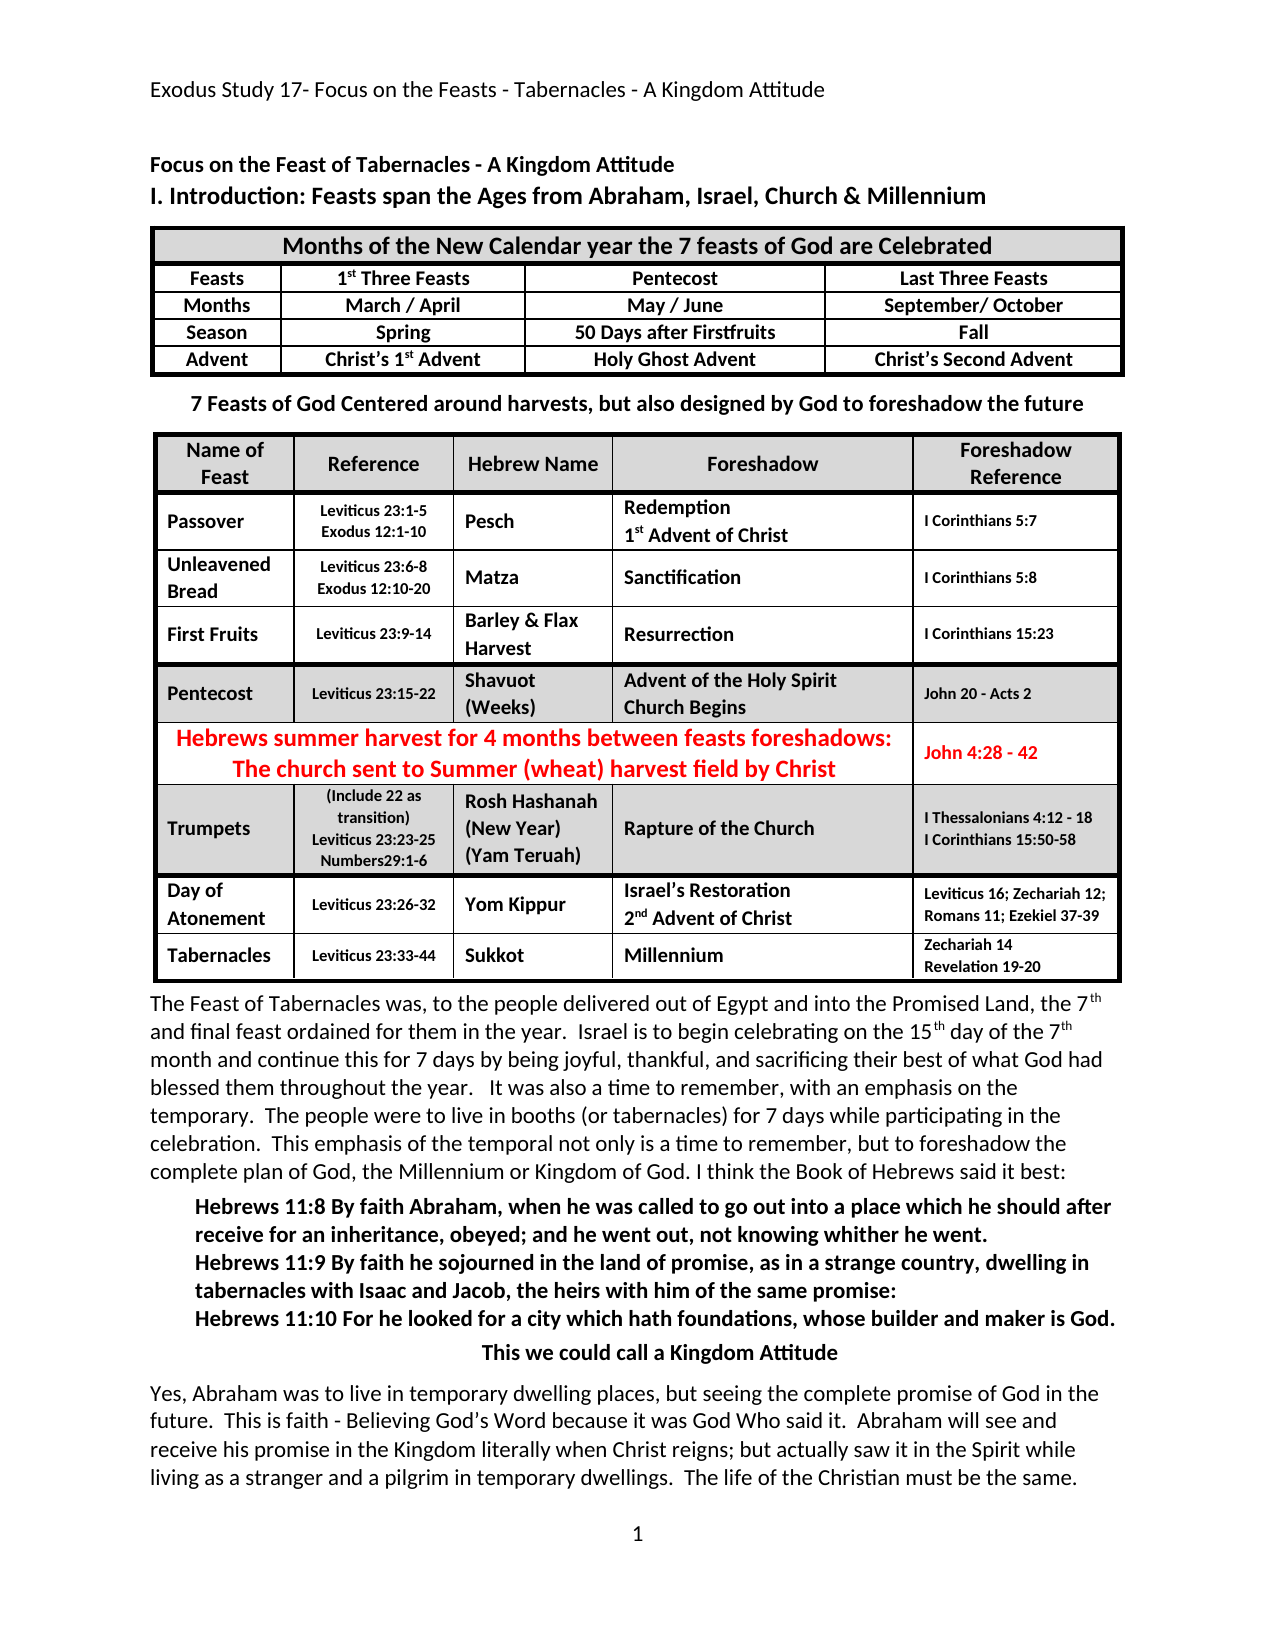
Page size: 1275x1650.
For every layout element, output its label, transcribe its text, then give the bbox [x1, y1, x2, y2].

table_cell I Corinthians 5:7 [914, 495, 1117, 549]
text Yes, Abraham was to live in temporary dwelling places, but seeing the complete promise of God in the future. This is faith - Believing God’s Word because it was God Who said it. Abraham will see and receive his promise in the Kingdom literally when Christ reigns; but actually saw it in the Spirit while living as a stranger and a pilgrim in temporary dwellings. The life of the Christian must be the same. [150, 1379, 1125, 1491]
table_cell Passover [158, 495, 293, 549]
table_cell I Corinthians 5:8 [914, 551, 1117, 606]
table_cell Matza [454, 551, 612, 606]
table_cell 50 Days after Firstfruits [526, 320, 824, 345]
table_cell May / June [526, 293, 824, 318]
table_cell Fall [826, 320, 1120, 345]
table_header Hebrew Name [454, 437, 612, 490]
table_cell Feasts [155, 266, 280, 291]
table_cell Unleavened Bread [158, 551, 293, 606]
table_cell Months [155, 293, 280, 318]
table_cell Leviticus 16; Zechariah 12; Romans 11; Ezekiel 37-39 [914, 878, 1117, 933]
table_cell Day of Atonement [158, 878, 293, 933]
table_cell Advent [155, 347, 280, 372]
text Focus on the Feast of Tabernacles - A Kingdom Attitude [150, 150, 1125, 178]
table_cell Tabernacles [158, 934, 293, 978]
table_cell Season [155, 320, 280, 345]
table_cell 1st Three Feasts [282, 266, 524, 291]
table_cell Barley & Flax Harvest [454, 607, 612, 662]
table_header Name of Feast [158, 437, 293, 490]
table_cell Christ’s Second Advent [826, 347, 1120, 372]
table_cell Zechariah 14 Revelation 19-20 [914, 934, 1117, 978]
table_cell John 20 - Acts 2 [914, 667, 1117, 722]
table_cell Leviticus 23:15-22 [295, 667, 453, 722]
table_cell Shavuot (Weeks) [454, 667, 612, 722]
table_cell Pentecost [158, 667, 293, 722]
table_cell I Corinthians 15:23 [914, 607, 1117, 662]
text Hebrews 11:9 By faith he sojourned in the land of promise, as in a strange country, dwelling in tabernacles with Isaac and Jacob, the heirs with him of the same promise: [195, 1248, 1125, 1304]
table_cell Millennium [613, 934, 912, 978]
table_cell Leviticus 23:1-5 Exodus 12:1-10 [295, 495, 453, 549]
table_cell Leviticus 23:33-44 [295, 934, 453, 978]
table_cell Advent of the Holy Spirit Church Begins [613, 667, 912, 722]
table_cell Trumpets [158, 785, 293, 873]
text 7 Feasts of God Centered around harvests, but also designed by God to foreshadow the future [150, 389, 1125, 417]
text Hebrews 11:10 For he looked for a city which hath foundations, whose builder and maker is God. [195, 1304, 1125, 1332]
table_header Foreshadow Reference [914, 437, 1117, 490]
text The Feast of Tabernacles was, to the people delivered out of Egypt and into the Promised Land, the 7th and final feast ordained for them in the year. Israel is to begin celebrating on the 15th day of the 7th month and continue this for 7 days by being joyful, thankful, and sacrificing their best of what God had blessed them throughout the year. It was also a time to remember, with an emphasis on the temporary. The people were to live in booths (or tabernacles) for 7 days while participating in the celebration. This emphasis of the temporal not only is a time to remember, but to foreshadow the complete plan of God, the Millennium or Kingdom of God. I think the Book of Hebrews said it best: [150, 989, 1125, 1186]
table_cell September/ October [826, 293, 1120, 318]
table_cell Rapture of the Church [613, 785, 912, 873]
table_header Reference [295, 437, 453, 490]
table_cell Resurrection [613, 607, 912, 662]
table_cell Spring [282, 320, 524, 345]
table_cell Hebrews summer harvest for 4 months between feasts foreshadows: The church sent to Summer (wheat) harvest field by Christ [158, 723, 912, 783]
table_cell Leviticus 23:9-14 [295, 607, 453, 662]
table_cell March / April [282, 293, 524, 318]
text Hebrews 11:8 By faith Abraham, when he was called to go out into a place which he should after receive for an inheritance, obeyed; and he went out, not knowing whither he went. [195, 1192, 1125, 1248]
table_cell Leviticus 23:6-8 Exodus 12:10-20 [295, 551, 453, 606]
table_cell Last Three Feasts [826, 266, 1120, 291]
table_header Foreshadow [613, 437, 912, 490]
table_cell Rosh Hashanah (New Year) (Yam Teruah) [454, 785, 612, 873]
table_cell Sanctification [613, 551, 912, 606]
table_cell Pesch [454, 495, 612, 549]
table_cell (Include 22 as transition) Leviticus 23:23-25 Numbers29:1-6 [295, 785, 453, 873]
table_cell Redemption 1st Advent of Christ [613, 495, 912, 549]
table_cell I Thessalonians 4:12 - 18 I Corinthians 15:50-58 [914, 785, 1117, 873]
table_cell Leviticus 23:26-32 [295, 878, 453, 933]
table_header Months of the New Calendar year the 7 feasts of God are Celebrated [155, 230, 1120, 261]
list Introduction: Feasts span the Ages from Abraham, Israel, Church & Millennium [150, 180, 1125, 211]
table_cell First Fruits [158, 607, 293, 662]
table_cell Sukkot [454, 934, 612, 978]
table_cell John 4:28 - 42 [914, 723, 1117, 783]
text This we could call a Kingdom Attitude [195, 1338, 1125, 1366]
table_cell Pentecost [526, 266, 824, 291]
table_cell Holy Ghost Advent [526, 347, 824, 372]
table_cell Yom Kippur [454, 878, 612, 933]
table_cell Israel’s Restoration 2nd Advent of Christ [613, 878, 912, 933]
table_cell Christ’s 1st Advent [282, 347, 524, 372]
